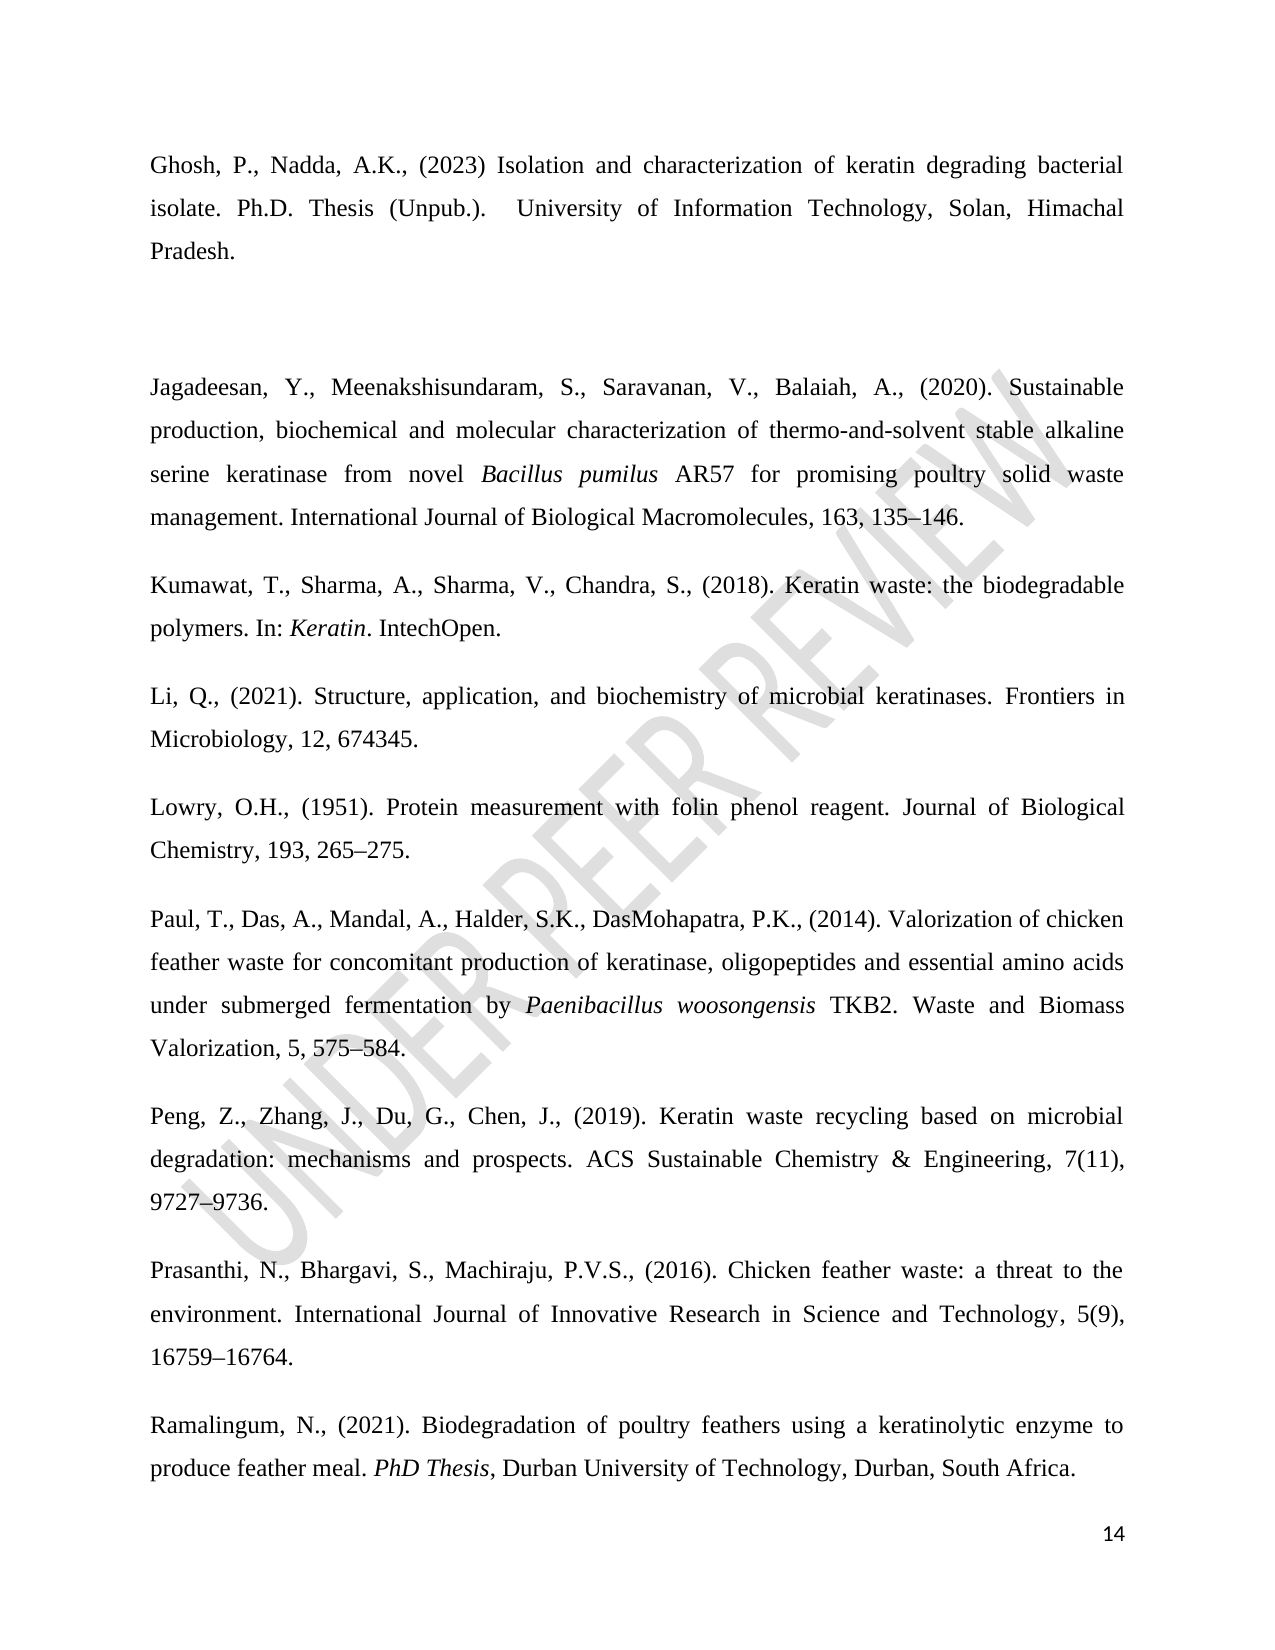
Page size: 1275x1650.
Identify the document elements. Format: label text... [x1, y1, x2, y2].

text Ghosh, P., Nadda, A.K., (2023) Isolation and characterization of keratin degrading bacterial isolate. Ph.D. Thesis (Unpub.). University of Information Technology, Solan, Himachal Pradesh. [150, 150, 1125, 265]
text Jagadeesan, Y., Meenakshisundaram, S., Saravanan, V., Balaiah, A., (2020). Sustainable production, biochemical and molecular characterization of thermo-and-solvent stable alkaline serine keratinase from novel Bacillus pumilus AR57 for promising poultry solid waste management. International Journal of Biological Macromolecules, 163, 135–146. [150, 372, 1125, 531]
text Ramalingum, N., (2021). Biodegradation of poultry feathers using a keratinolytic enzyme to produce feather meal. PhD Thesis, Durban University of Technology, Durban, South Africa. [150, 1410, 1125, 1482]
text Paul, T., Das, A., Mandal, A., Halder, S.K., DasMohapatra, P.K., (2014). Valorization of chicken feather waste for concomitant production of keratinase, oligopeptides and essential amino acids under submerged fermentation by Paenibacillus woosongensis TKB2. Waste and Biomass Valorization, 5, 575–584. [150, 904, 1125, 1062]
text Lowry, O.H., (1951). Protein measurement with folin phenol reagent. Journal of Biological Chemistry, 193, 265–275. [150, 792, 1125, 864]
text Peng, Z., Zhang, J., Du, G., Chen, J., (2019). Keratin waste recycling based on microbial degradation: mechanisms and prospects. ACS Sustainable Chemistry & Engineering, 7(11), 9727–9736. [150, 1101, 1125, 1216]
text Prasanthi, N., Bhargavi, S., Machiraju, P.V.S., (2016). Chicken feather waste: a threat to the environment. International Journal of Innovative Research in Science and Technology, 5(9), 16759–16764. [150, 1256, 1125, 1371]
text Li, Q., (2021). Structure, application, and biochemistry of microbial keratinases. Frontiers in Microbiology, 12, 674345. [150, 681, 1125, 753]
text Kumawat, T., Sharma, A., Sharma, V., Chandra, S., (2018). Keratin waste: the biodegradable polymers. In: Keratin. IntechOpen. [150, 570, 1125, 642]
